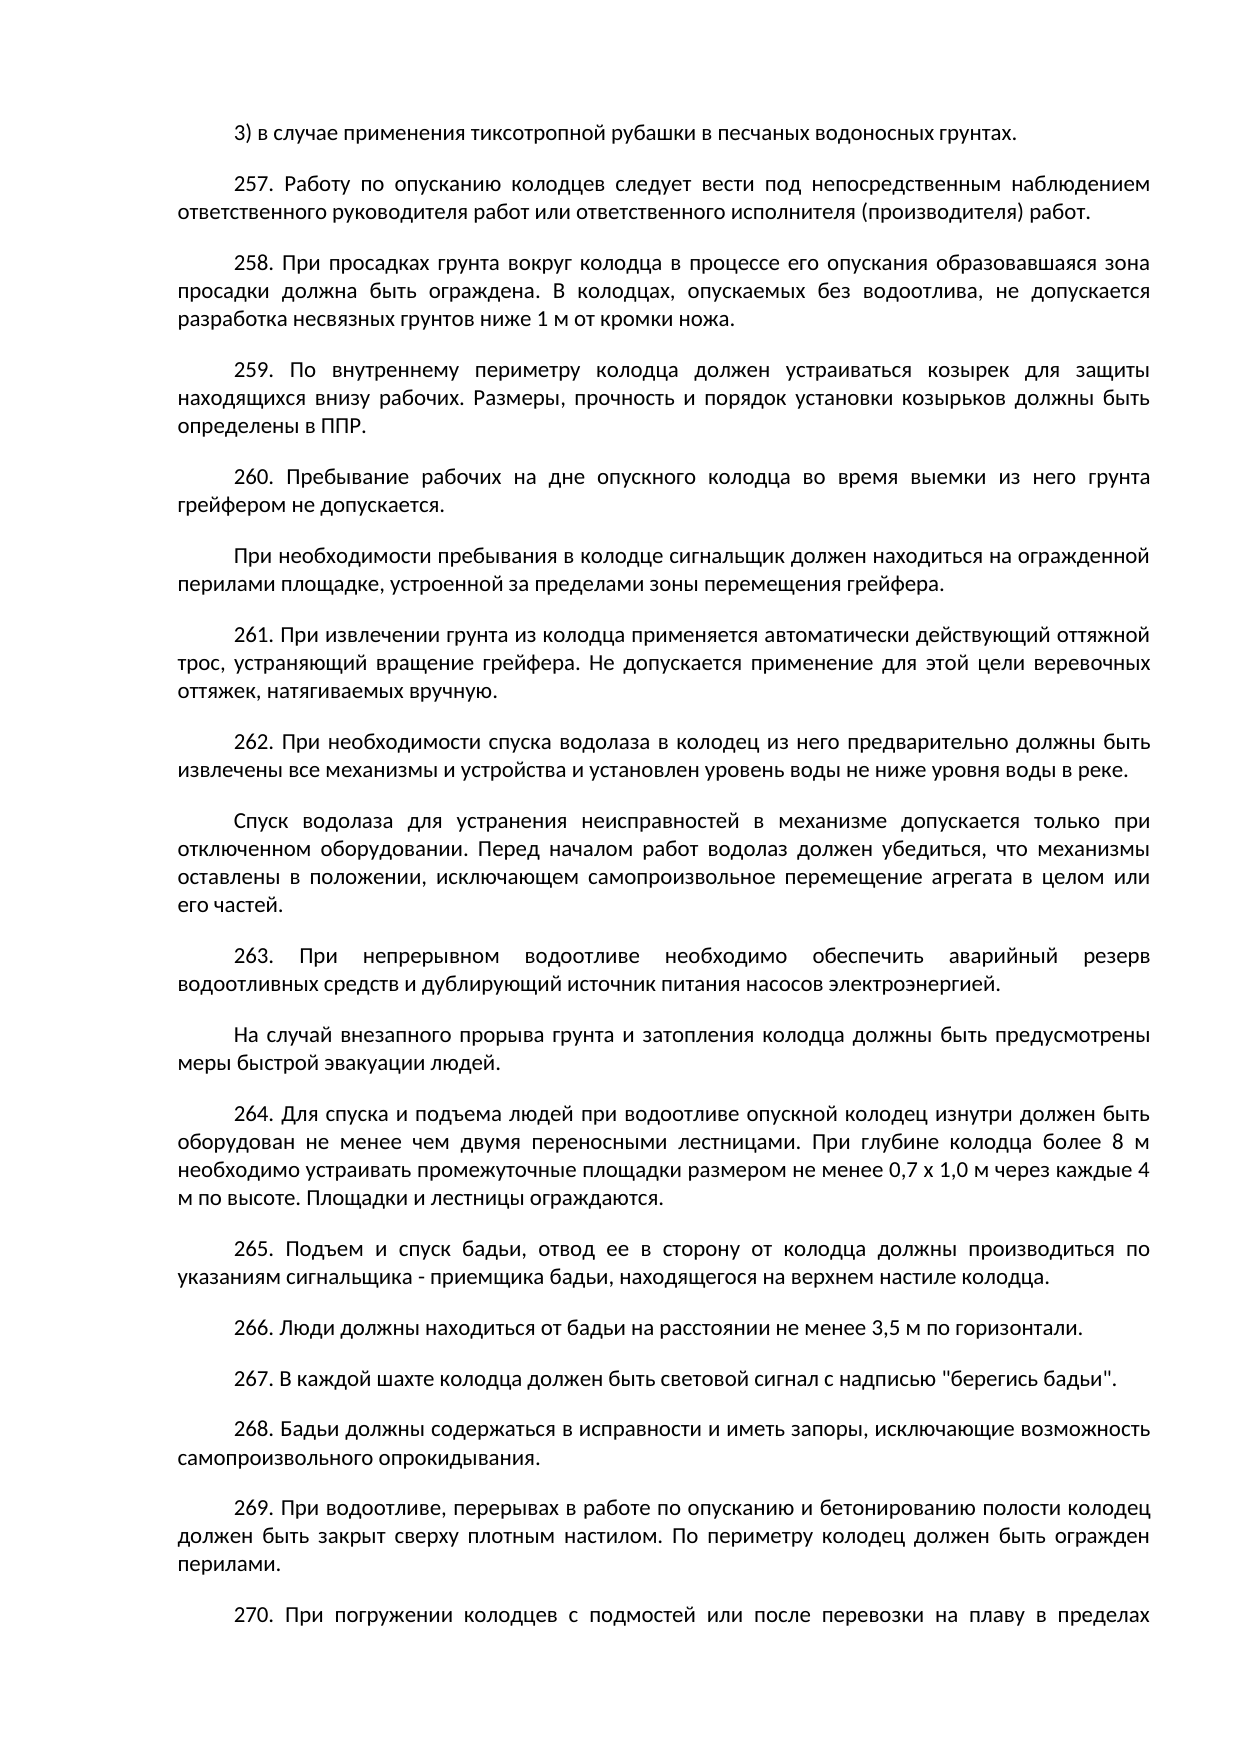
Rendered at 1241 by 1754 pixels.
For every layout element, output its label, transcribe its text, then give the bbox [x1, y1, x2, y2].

text 262. При необходимости спуска водолаза в колодец из него предварительно должны быть извлечены все механизмы и устройства и установлен уровень воды не ниже уровня воды в реке. [177, 727, 1152, 783]
text 260. Пребывание рабочих на дне опускного колодца во время выемки из него грунта грейфером не допускается. [177, 462, 1152, 518]
text 259. По внутреннему периметру колодца должен устраиваться козырек для защиты находящихся внизу рабочих. Размеры, прочность и порядок установки козырьков должны быть определены в ППР. [177, 355, 1152, 439]
text 258. При просадках грунта вокруг колодца в процессе его опускания образовавшаяся зона просадки должна быть ограждена. В колодцах, опускаемых без водоотлива, не допускается разработка несвязных грунтов ниже 1 м от кромки ножа. [177, 248, 1152, 332]
text 264. Для спуска и подъема людей при водоотливе опускной колодец изнутри должен быть оборудован не менее чем двумя переносными лестницами. При глубине колодца более 8 м необходимо устраивать промежуточные площадки размером не менее 0,7 x 1,0 м через каждые 4 м по высоте. Площадки и лестницы ограждаются. [177, 1099, 1152, 1211]
text 261. При извлечении грунта из колодца применяется автоматически действующий оттяжной трос, устраняющий вращение грейфера. Не допускается применение для этой цели веревочных оттяжек, натягиваемых вручную. [177, 620, 1152, 704]
text 257. Работу по опусканию колодцев следует вести под непосредственным наблюдением ответственного руководителя работ или ответственного исполнителя (производителя) работ. [177, 169, 1152, 225]
text 268. Бадьи должны содержаться в исправности и иметь запоры, исключающие возможность самопроизвольного опрокидывания. [177, 1414, 1152, 1471]
text Спуск водолаза для устранения неисправностей в механизме допускается только при отключенном оборудовании. Перед началом работ водолаз должен убедиться, что механизмы оставлены в положении, исключающем самопроизвольное перемещение агрегата в целом или его частей. [177, 806, 1152, 918]
text 3) в случае применения тиксотропной рубашки в песчаных водоносных грунтах. [177, 118, 1152, 146]
text На случай внезапного прорыва грунта и затопления колодца должны быть предусмотрены меры быстрой эвакуации людей. [177, 1020, 1152, 1076]
text 267. В каждой шахте колодца должен быть световой сигнал с надписью "берегись бадьи". [177, 1364, 1152, 1392]
text 265. Подъем и спуск бадьи, отвод ее в сторону от колодца должны производиться по указаниям сигнальщика - приемщика бадьи, находящегося на верхнем настиле колодца. [177, 1234, 1152, 1290]
text 266. Люди должны находиться от бадьи на расстоянии не менее 3,5 м по горизонтали. [177, 1313, 1152, 1341]
text 269. При водоотливе, перерывах в работе по опусканию и бетонированию полости колодец должен быть закрыт сверху плотным настилом. По периметру колодец должен быть огражден перилами. [177, 1493, 1152, 1578]
text При необходимости пребывания в колодце сигнальщик должен находиться на огражденной перилами площадке, устроенной за пределами зоны перемещения грейфера. [177, 541, 1152, 597]
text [177, 1601, 1152, 1628]
text 263. При непрерывном водоотливе необходимо обеспечить аварийный резерв водоотливных средств и дублирующий источник питания насосов электроэнергией. [177, 941, 1152, 997]
